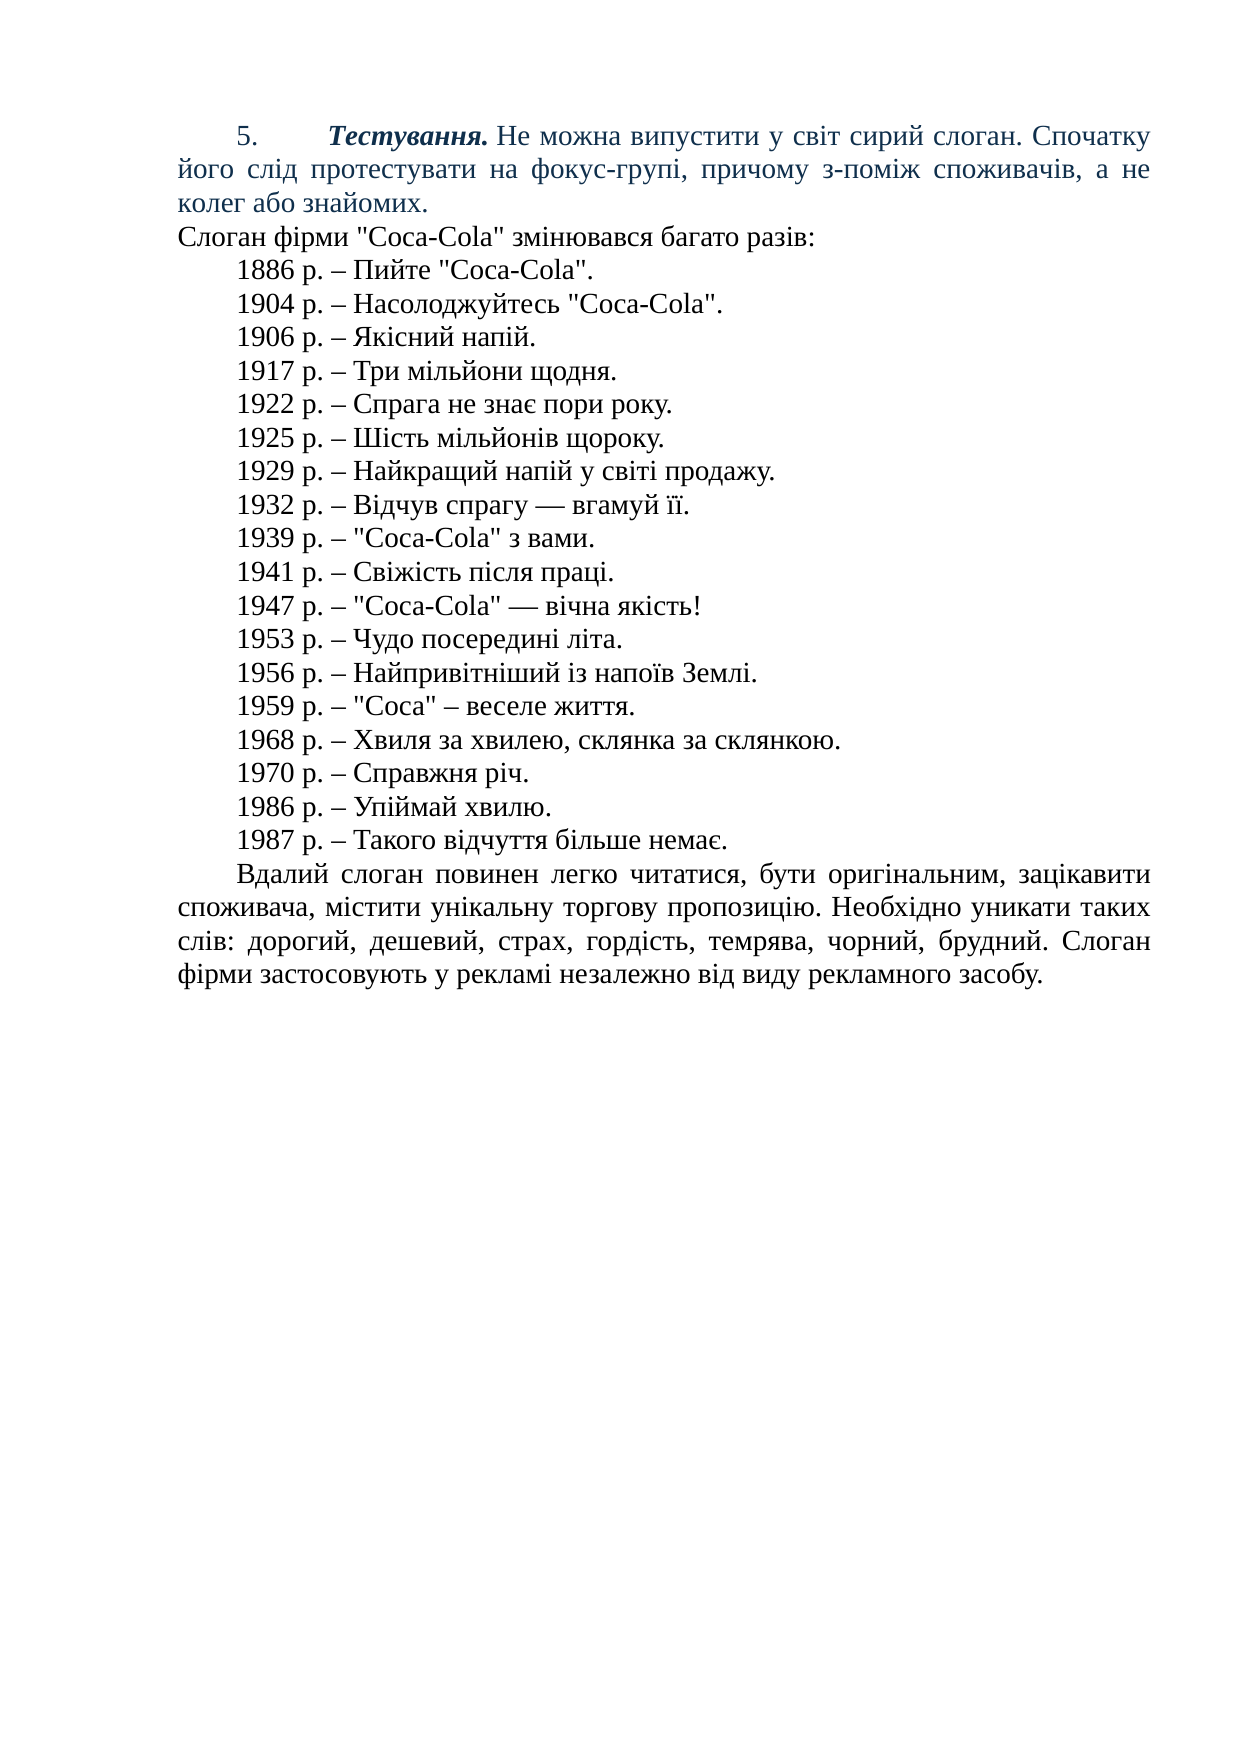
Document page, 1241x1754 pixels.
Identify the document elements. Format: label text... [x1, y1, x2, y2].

text 1932 р. – Відчув спрагу — вгамуй її. [236, 487, 1152, 521]
text 1904 р. – Насолоджуйтесь "Coca-Cola". [236, 286, 1152, 319]
text 1987 р. – Такого відчуття більше немає. [236, 822, 1152, 856]
text 1986 р. – Упіймай хвилю. [236, 789, 1152, 822]
text 1925 р. – Шість мільйонів щороку. [236, 420, 1152, 453]
text Слоган фірми "Coca-Cola" змінювався багато разів: [177, 219, 1152, 252]
text 1886 р. – Пийте "Coca-Cola". [236, 252, 1152, 286]
text 1929 р. – Найкращий напій у світі продажу. [236, 453, 1152, 487]
text Вдалий слоган повинен легко читатися, бути оригінальним, зацікавити споживача, містити унікальну торгову пропозицію. Необхідно уникати таких слів: дорогий, дешевий, страх, гордість, темрява, чорний, брудний. Слоган фірми застосовують у рекламі незалежно від виду рекламного засобу. [177, 856, 1152, 990]
text 1922 р. – Спрага не знає пори року. [236, 386, 1152, 420]
text 1970 р. – Справжня річ. [236, 755, 1152, 789]
text 1941 р. – Свіжість після праці. [236, 554, 1152, 588]
text 1968 р. – Хвиля за хвилею, склянка за склянкою. [236, 722, 1152, 755]
text 1906 р. – Якісний напій. [236, 319, 1152, 353]
text 1956 р. – Найпривітніший із напоїв Землі. [236, 655, 1152, 688]
text 1959 р. – "Coca" – веселе життя. [236, 688, 1152, 722]
text 1953 р. – Чудо посередині літа. [236, 621, 1152, 655]
text 1947 p. – "Coca-Cola" — вічна якість! [236, 588, 1152, 621]
text 1917 р. – Три мільйони щодня. [236, 353, 1152, 386]
list Тестування. Не можна випустити у світ сирий слоган. Спочатку його слід протестувати на фокус-групі, причому з-поміж споживачів, а не колег або знайомих. [177, 118, 1152, 219]
text 1939 p. – "Coca-Cola" з вами. [236, 521, 1152, 554]
